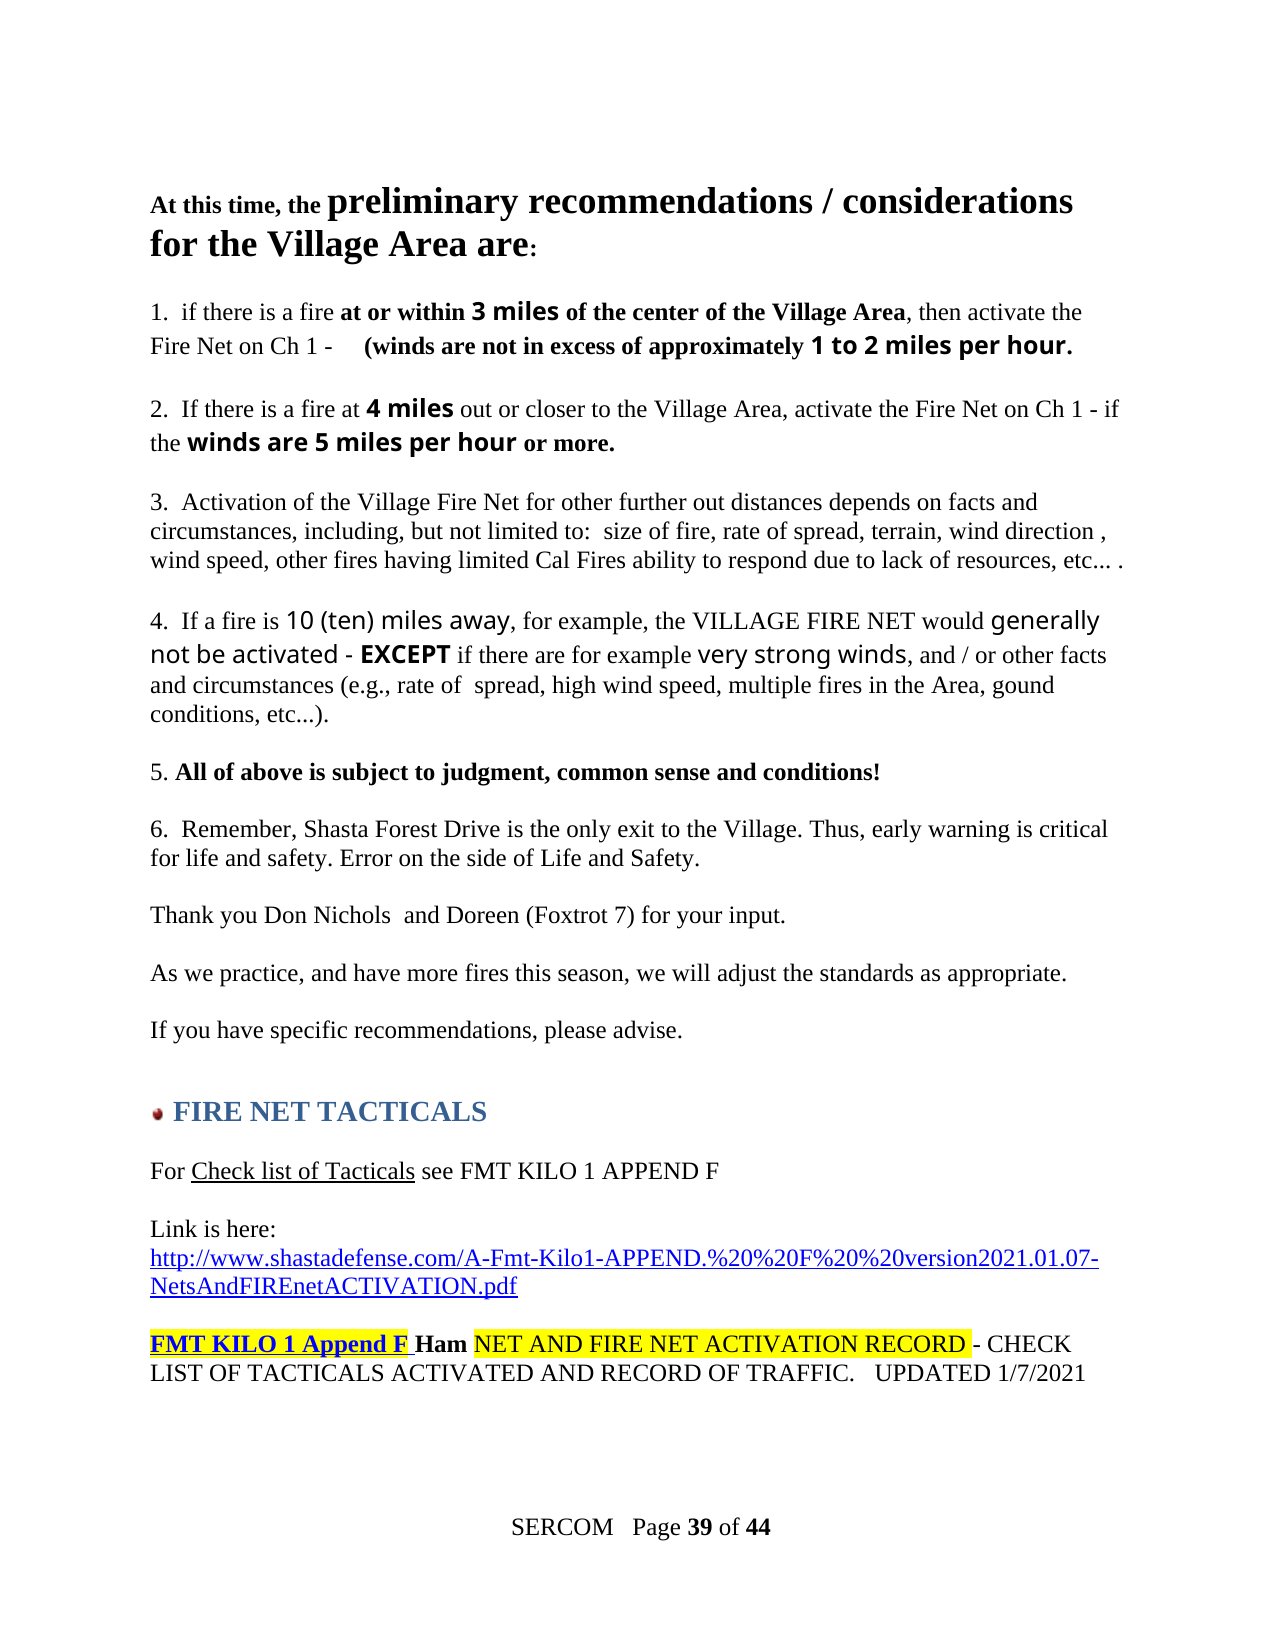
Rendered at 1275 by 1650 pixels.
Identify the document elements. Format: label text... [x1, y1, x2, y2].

text If you have specific recommendations, please advise. [150, 1016, 1125, 1044]
text 6. Remember, Shasta Forest Drive is the only exit to the Village. Thus, early warning is critical for life and safety. Error on the side of Life and Safety. [150, 814, 1125, 872]
text Thank you Don Nichols and Doreen (Foxtrot 7) for your input. [150, 901, 1125, 929]
picture [150, 1107, 166, 1122]
text 3. Activation of the Village Fire Net for other further out distances depends on facts and circumstances, including, but not limited to: size of fire, rate of spread, terrain, wind direction , wind speed, other fires having limited Cal Fires ability to respond due to lack of resources, etc... . [150, 487, 1125, 574]
text Link is here: [150, 1214, 1125, 1243]
text 1. if there is a fire at or within 3 miles of the center of the Village Area, then activate the Fire Net on Ch 1 - (winds are not in excess of approximately 1 to 2 miles per hour. [150, 294, 1125, 362]
text At this time, the preliminary recommendations / considerations for the Village Area are: [150, 179, 1125, 265]
text 2. If there is a fire at 4 miles out or closer to the Village Area, activate the Fire Net on Ch 1 - if the winds are 5 miles per hour or more. [150, 391, 1125, 459]
text 5. All of above is subject to judgment, common sense and conditions! [150, 757, 1125, 786]
text As we practice, and have more fires this season, we will adjust the standards as appropriate. [150, 958, 1125, 987]
text http://www.shastadefense.com/A-Fmt-Kilo1-APPEND.%20%20F%20%20version2021.01.07-NetsAndFIREnetACTIVATION.pdf [150, 1243, 1125, 1300]
text 4. If a fire is 10 (ten) miles away, for example, the VILLAGE FIRE NET would generally not be activated - EXCEPT if there are for example very strong winds, and / or other facts and circumstances (e.g., rate of spread, high wind speed, multiple fires in the Area, gound conditions, etc...). [150, 602, 1125, 728]
subtitle FIRE NET TACTICALS [150, 1094, 1125, 1128]
text For Check list of Tacticals see FMT KILO 1 APPEND F [150, 1156, 1125, 1185]
